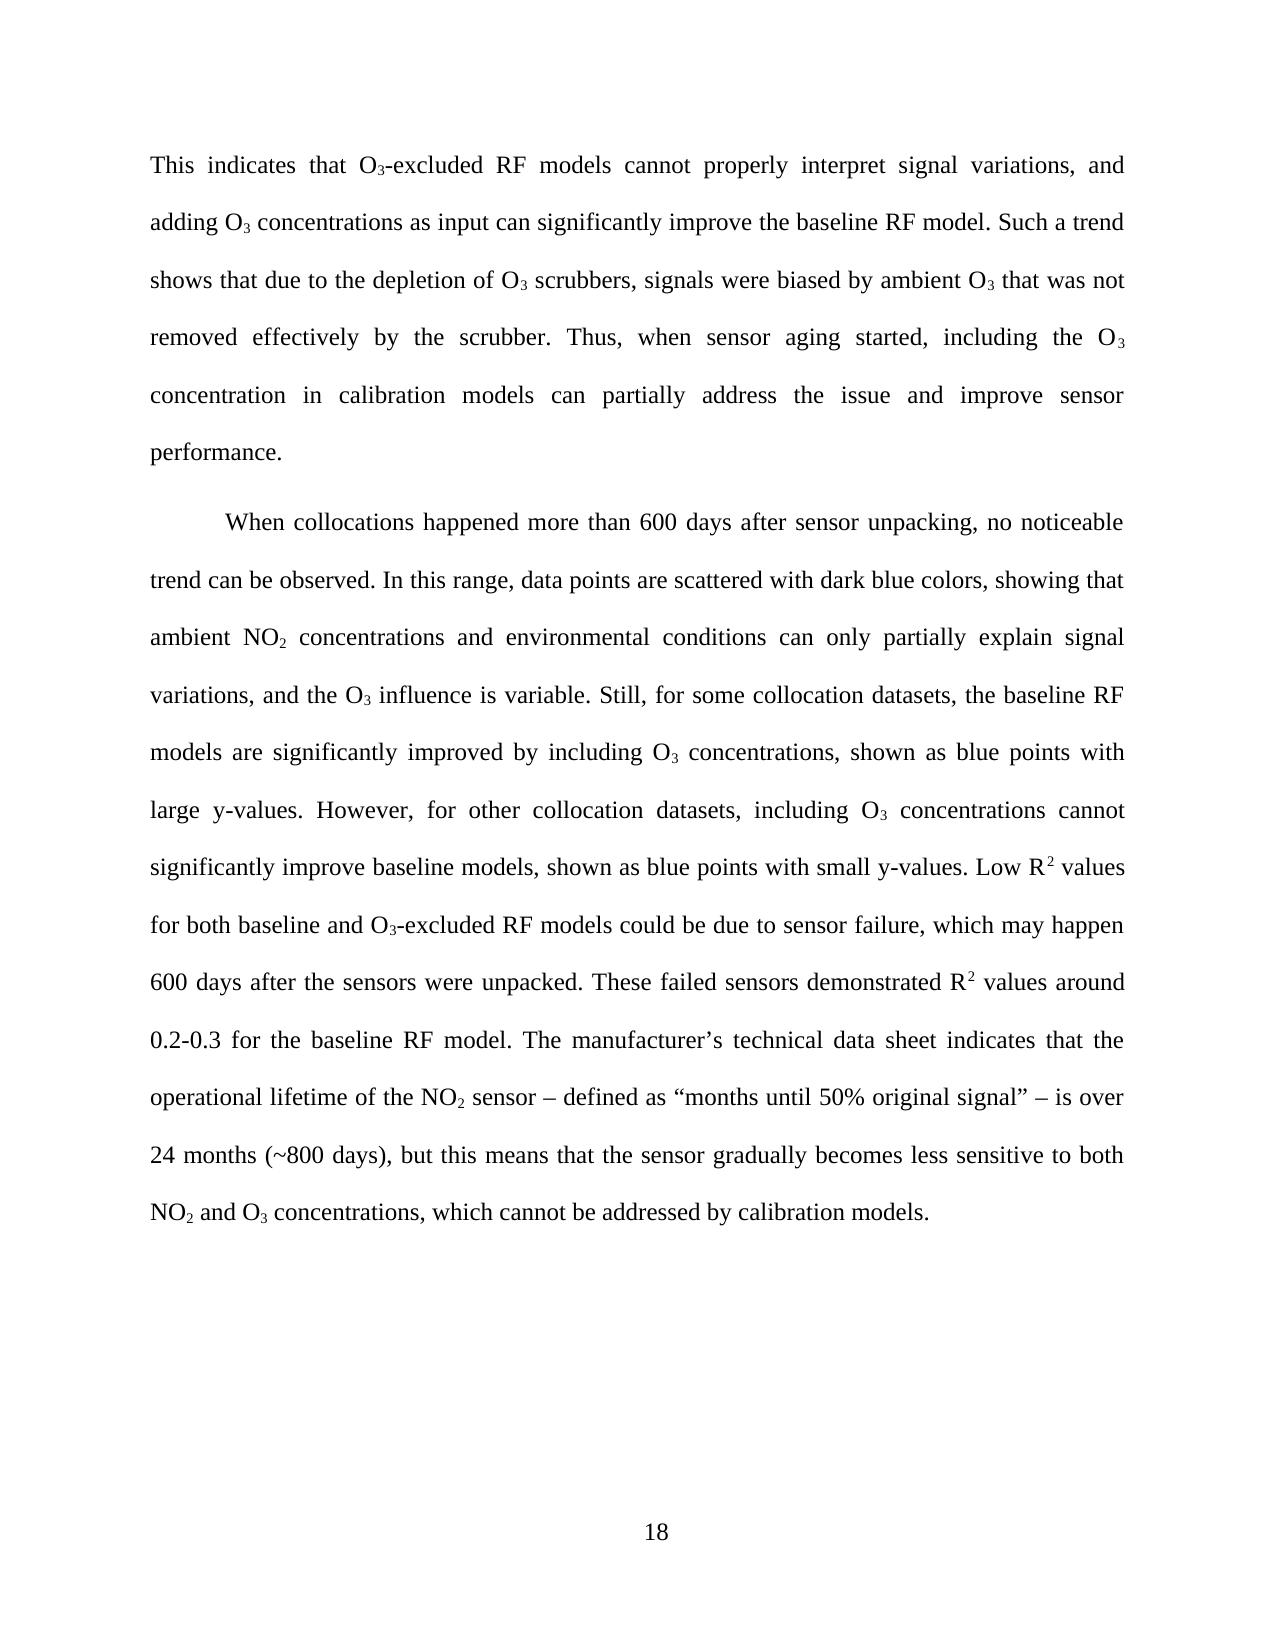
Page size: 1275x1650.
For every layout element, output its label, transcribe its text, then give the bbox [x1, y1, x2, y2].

text When collocations happened more than 600 days after sensor unpacking, no noticeable trend can be observed. In this range, data points are scattered with dark blue colors, showing that ambient NO2 concentrations and environmental conditions can only partially explain signal variations, and the O3 influence is variable. Still, for some collocation datasets, the baseline RF models are significantly improved by including O3 concentrations, shown as blue points with large y-values. However, for other collocation datasets, including O3 concentrations cannot significantly improve baseline models, shown as blue points with small y-values. Low R2 values for both baseline and O3-excluded RF models could be due to sensor failure, which may happen 600 days after the sensors were unpacked. These failed sensors demonstrated R2 values around 0.2-0.3 for the baseline RF model. The manufacturer’s technical data sheet indicates that the operational lifetime of the NO2 sensor – defined as “months until 50% original signal” – is over 24 months (~800 days), but this means that the sensor gradually becomes less sensitive to both NO2 and O3 concentrations, which cannot be addressed by calibration models. [150, 507, 1125, 1226]
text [150, 150, 1125, 466]
